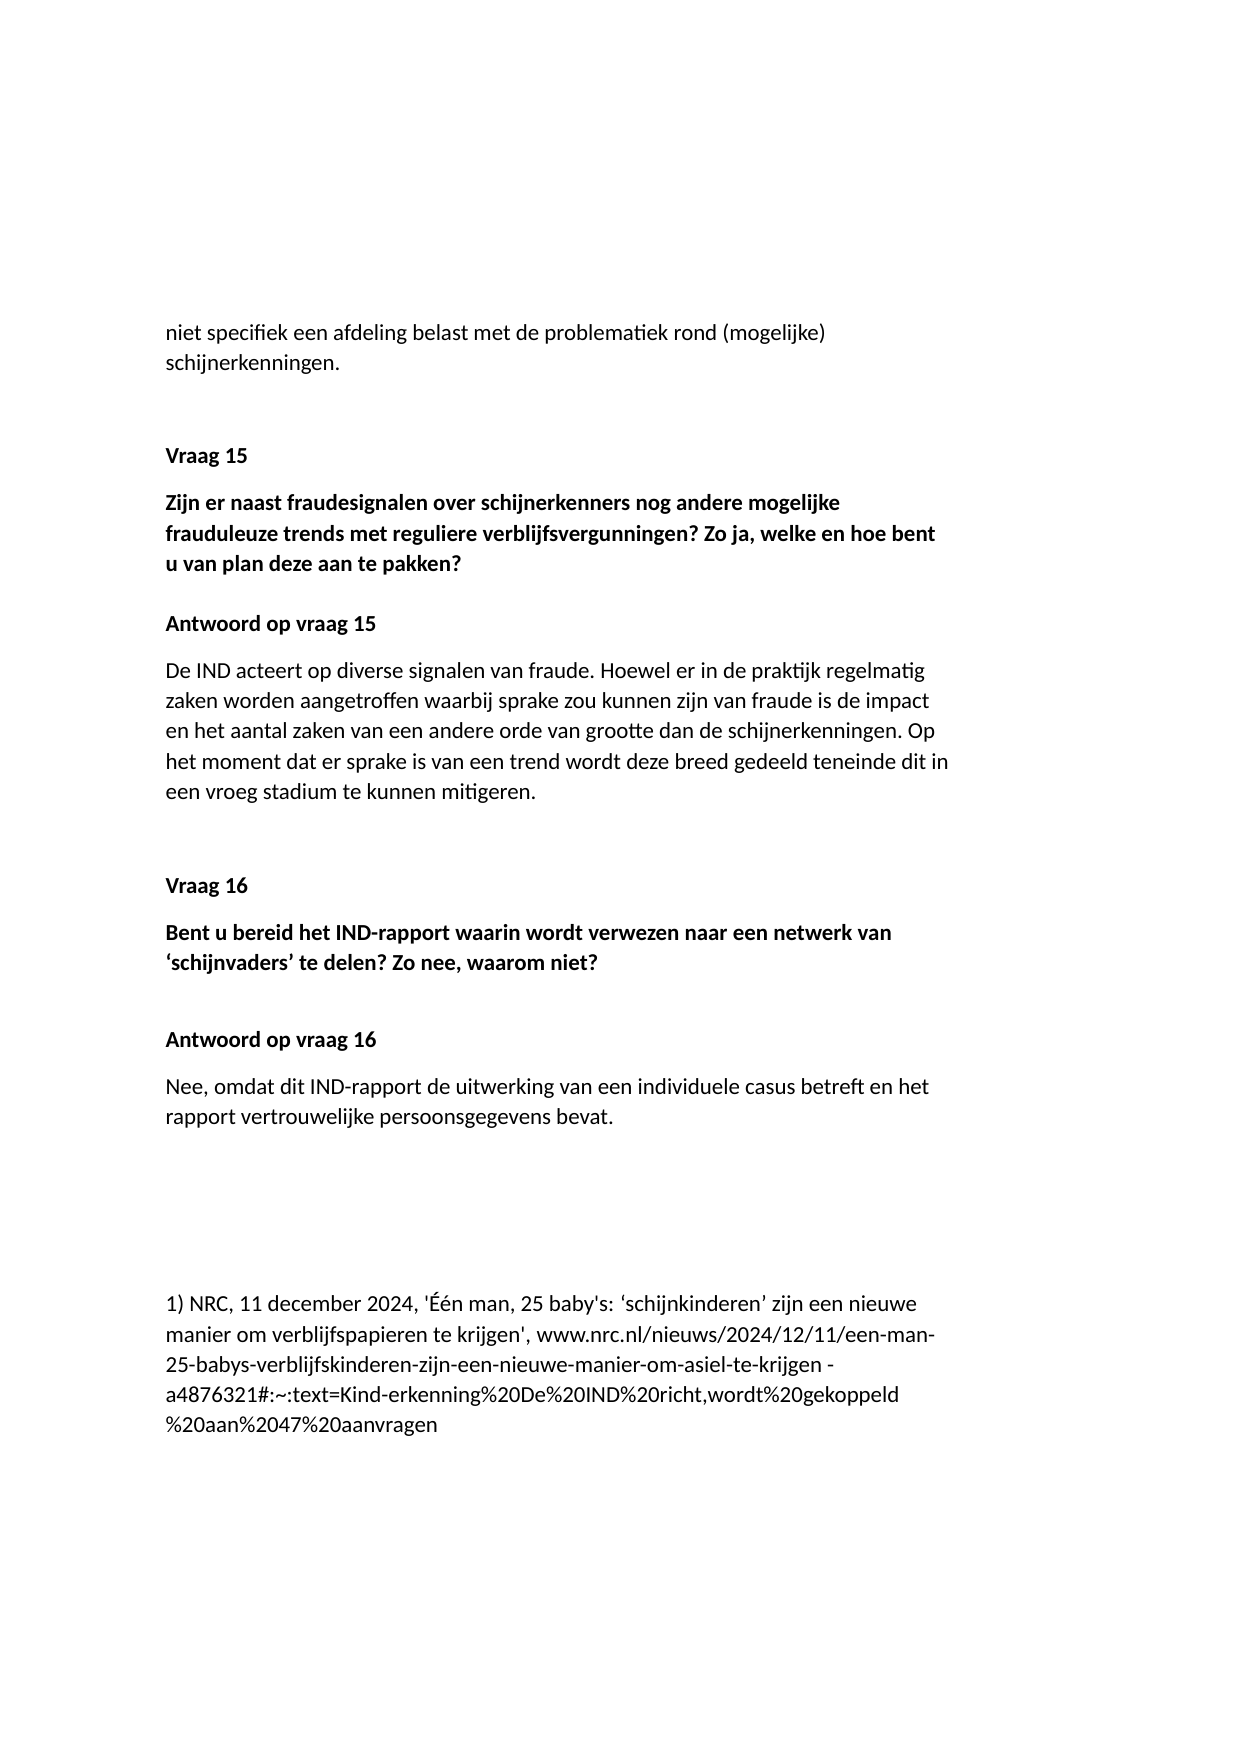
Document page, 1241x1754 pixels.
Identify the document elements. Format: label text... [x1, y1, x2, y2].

text Bent u bereid het IND-rapport waarin wordt verwezen naar een netwerk van ‘schijnvaders’ te delen? Zo nee, waarom niet? [165, 918, 951, 1006]
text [165, 318, 951, 376]
text De IND acteert op diverse signalen van fraude. Hoewel er in de praktijk regelmatig zaken worden aangetroffen waarbij sprake zou kunnen zijn van fraude is de impact en het aantal zaken van een andere orde van grootte dan de schijnerkenningen. Op het moment dat er sprake is van een trend wordt deze breed gedeeld teneinde dit in een vroeg stadium te kunnen mitigeren. [165, 656, 951, 805]
text 1) NRC, 11 december 2024, 'Één man, 25 baby's: ‘schijnkinderen’ zijn een nieuwe manier om verblijfspapieren te krijgen', www.nrc.nl/nieuws/2024/12/11/een-man-25-babys-verblijfskinderen-zijn-een-nieuwe-manier-om-asiel-te-krijgen -a4876321#:~:text=Kind-erkenning%20De%20IND%20richt,wordt%20gekoppeld%20aan%2047%20aanvragen [165, 1289, 951, 1469]
text Vraag 16 [165, 871, 951, 899]
text Nee, omdat dit IND-rapport de uitwerking van een individuele casus betreft en het rapport vertrouwelijke persoonsgegevens bevat. [165, 1072, 951, 1130]
text Antwoord op vraag 16 [165, 1025, 951, 1053]
text Vraag 15 [165, 442, 951, 470]
text Zijn er naast fraudesignalen over schijnerkenners nog andere mogelijke frauduleuze trends met reguliere verblijfsvergunningen? Zo ja, welke en hoe bent u van plan deze aan te pakken? Antwoord op vraag 15 [165, 488, 951, 637]
